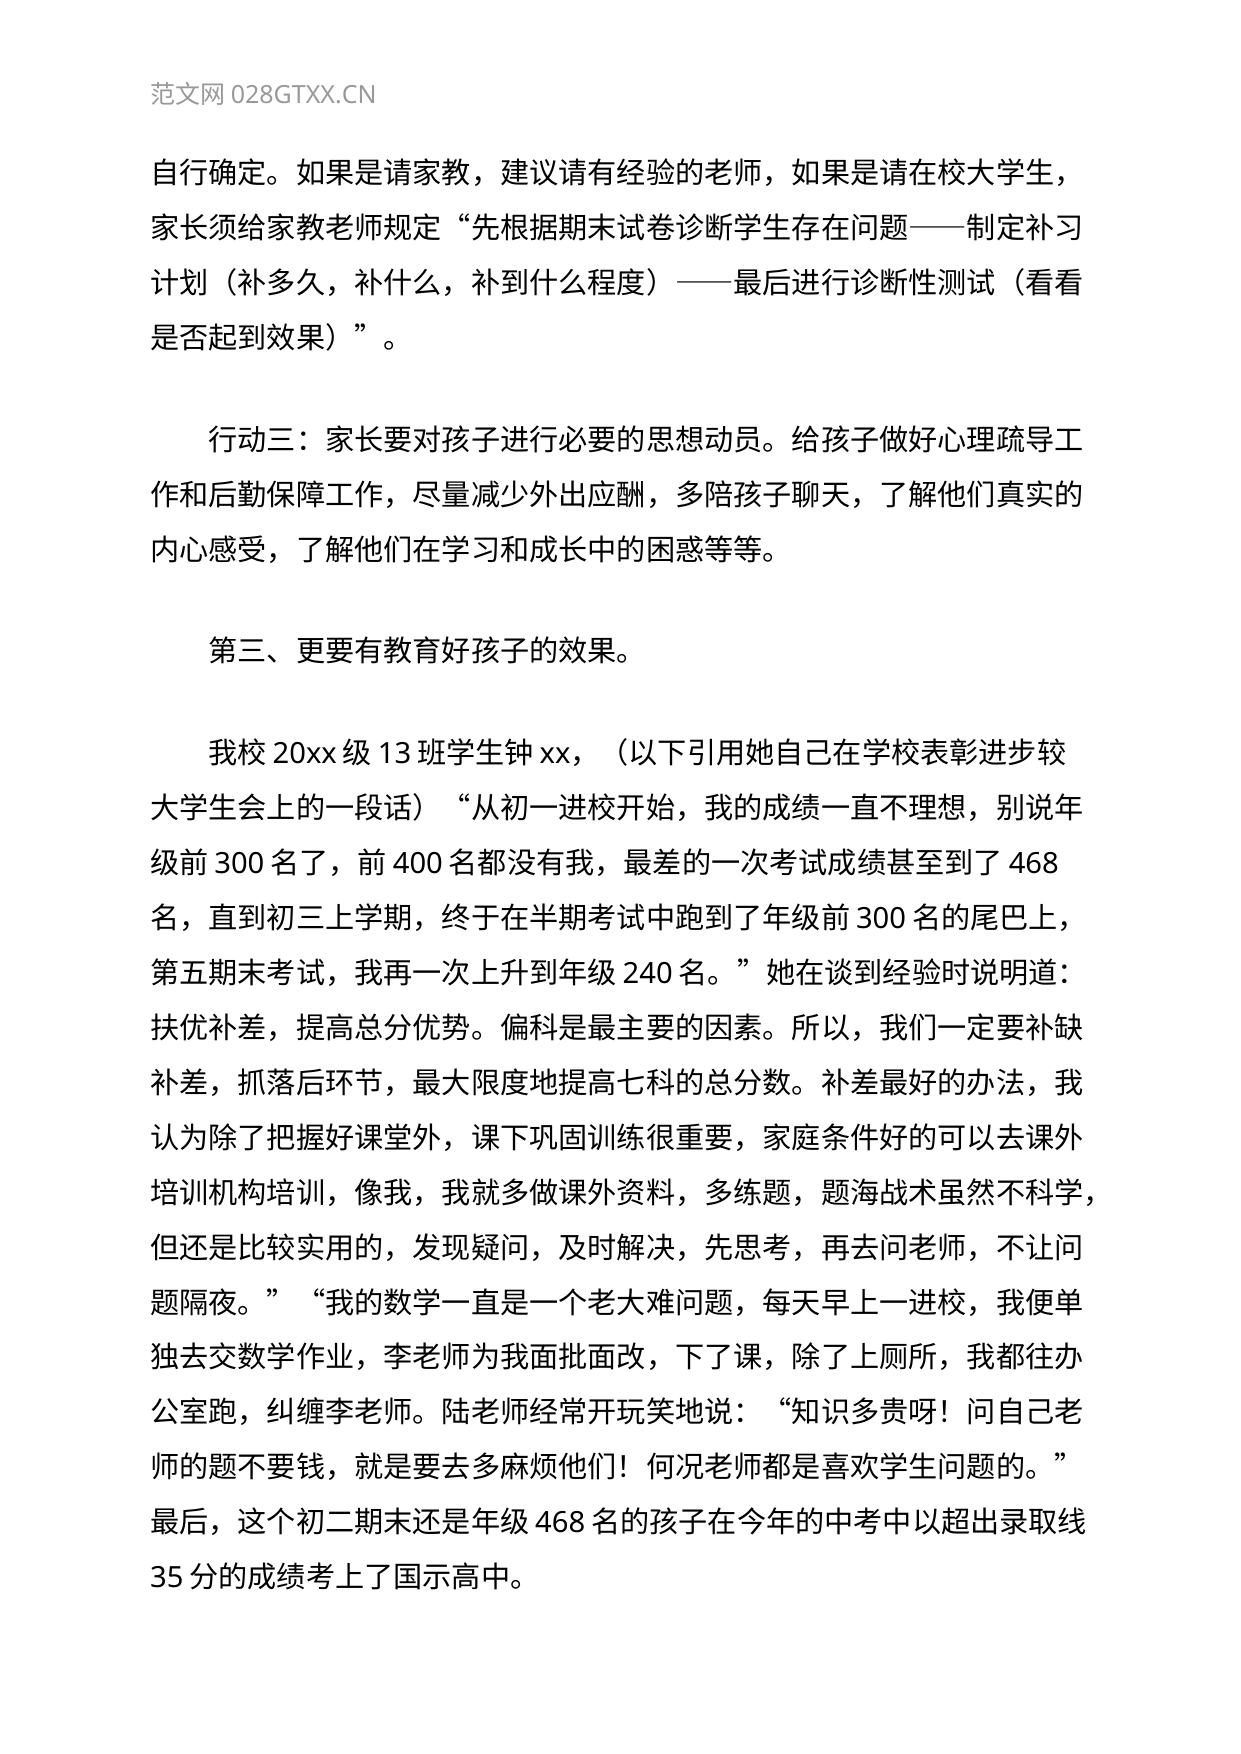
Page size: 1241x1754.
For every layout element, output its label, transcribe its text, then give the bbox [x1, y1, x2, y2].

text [150, 150, 1090, 357]
text 第三、更要有教育好孩子的效果。 [150, 628, 1090, 670]
text 行动三：家长要对孩子进行必要的思想动员。给孩子做好心理疏导工作和后勤保障工作，尽量减少外出应酬，多陪孩子聊天，了解他们真实的内心感受，了解他们在学习和成长中的困惑等等。 [150, 416, 1090, 568]
text 我校20xx级13班学生钟xx，（以下引用她自己在学校表彰进步较大学生会上的一段话）“从初一进校开始，我的成绩一直不理想，别说年级前300名了，前400名都没有我，最差的一次考试成绩甚至到了468名，直到初三上学期，终于在半期考试中跑到了年级前300名的尾巴上，第五期末考试，我再一次上升到年级240名。”她在谈到经验时说明道：扶优补差，提高总分优势。偏科是最主要的因素。所以，我们一定要补缺补差，抓落后环节，最大限度地提高七科的总分数。补差最好的办法，我认为除了把握好课堂外，课下巩固训练很重要，家庭条件好的可以去课外培训机构培训，像我，我就多做课外资料，多练题，题海战术虽然不科学，但还是比较实用的，发现疑问，及时解决，先思考，再去问老师，不让问题隔夜。”“我的数学一直是一个老大难问题，每天早上一进校，我便单独去交数学作业，李老师为我面批面改，下了课，除了上厕所，我都往办公室跑，纠缠李老师。陆老师经常开玩笑地说：“知识多贵呀！问自己老师的题不要钱，就是要去多麻烦他们！何况老师都是喜欢学生问题的。”最后，这个初二期末还是年级468名的孩子在今年的中考中以超出录取线35分的成绩考上了国示高中。 [150, 730, 1090, 1596]
